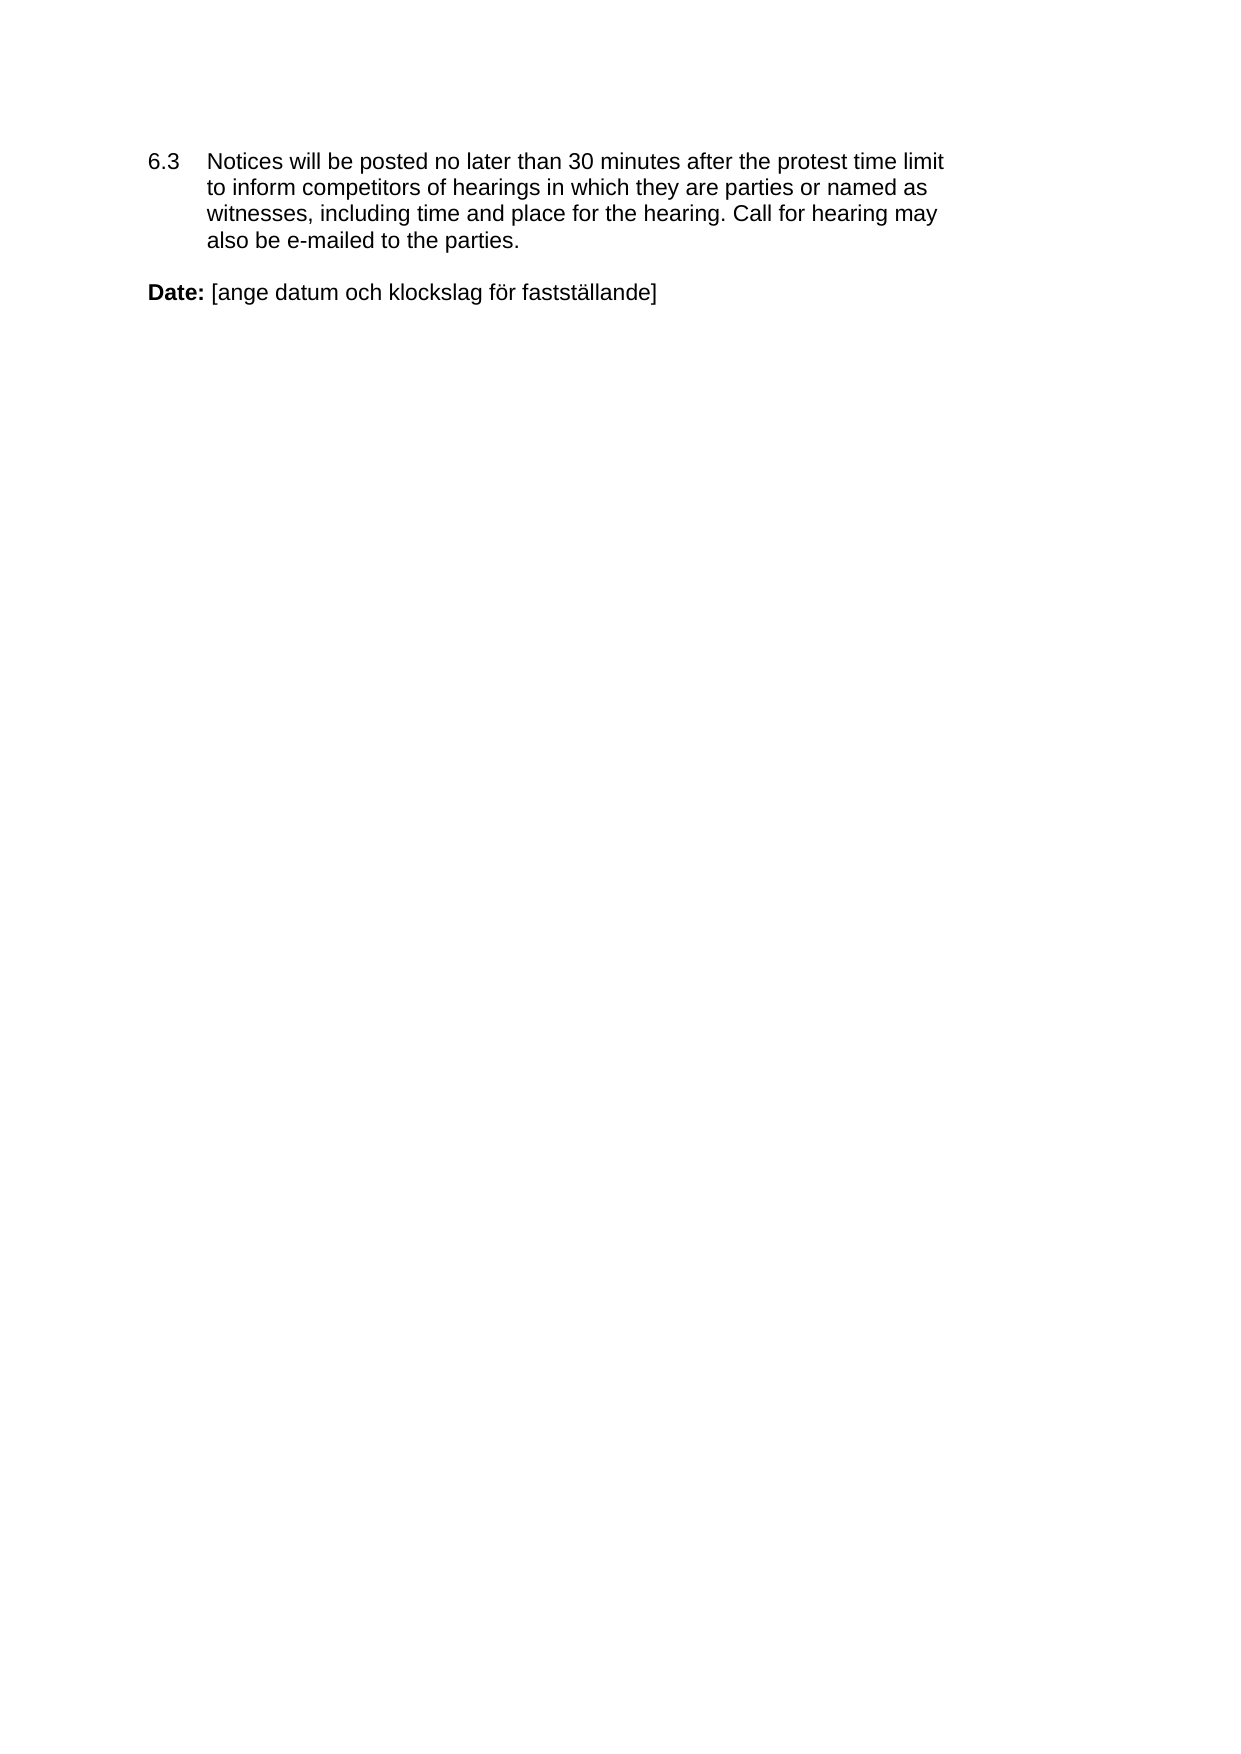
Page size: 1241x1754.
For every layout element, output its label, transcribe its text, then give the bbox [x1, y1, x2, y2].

text 6.3 Notices will be posted no later than 30 minutes after the protest time limit to inform competitors of hearings in which they are parties or named as witnesses, including time and place for the hearing. Call for hearing may also be e-mailed to the parties. [148, 148, 951, 253]
text Date: [ange datum och klockslag för fastställande] [148, 279, 951, 306]
